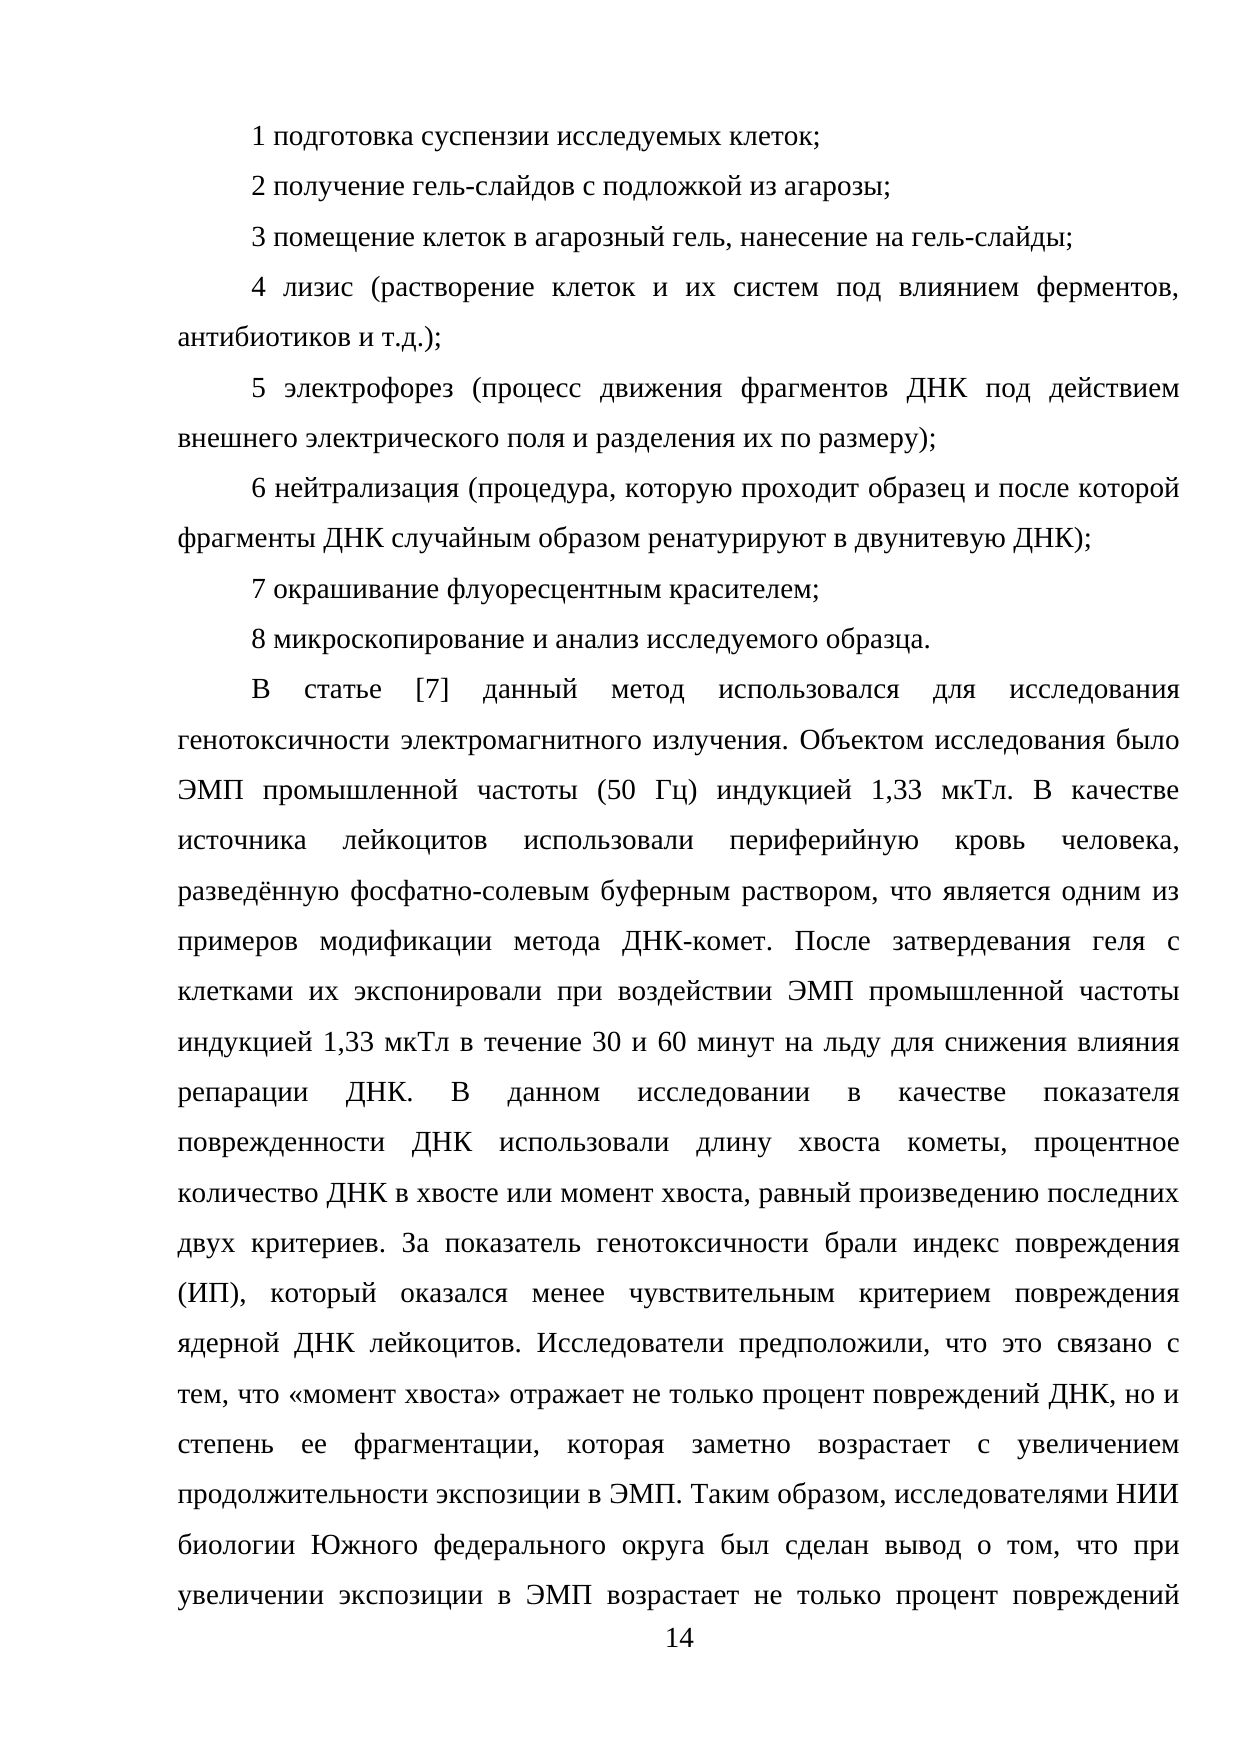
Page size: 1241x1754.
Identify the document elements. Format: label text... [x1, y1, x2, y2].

text 4 лизис (растворение клеток и их систем под влиянием ферментов, антибиотиков и т.д.); [177, 269, 1181, 353]
text 6 нейтрализация (процедура, которую проходит образец и после которой фрагменты ДНК случайным образом ренатурируют в двунитевую ДНК); [177, 470, 1181, 554]
text 5 электрофорез (процесс движения фрагментов ДНК под действием внешнего электрического поля и разделения их по размеру); [177, 370, 1181, 453]
text 7 окрашивание флуоресцентным красителем; [177, 571, 1181, 604]
text 1 подготовка суспензии исследуемых клеток; [177, 118, 1181, 152]
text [177, 672, 1181, 1611]
text 8 микроскопирование и анализ исследуемого образца. [177, 621, 1181, 655]
text 2 получение гель-слайдов с подложкой из агарозы; [177, 168, 1181, 202]
text 3 помещение клеток в агарозный гель, нанесение на гель-слайды; [177, 219, 1181, 252]
